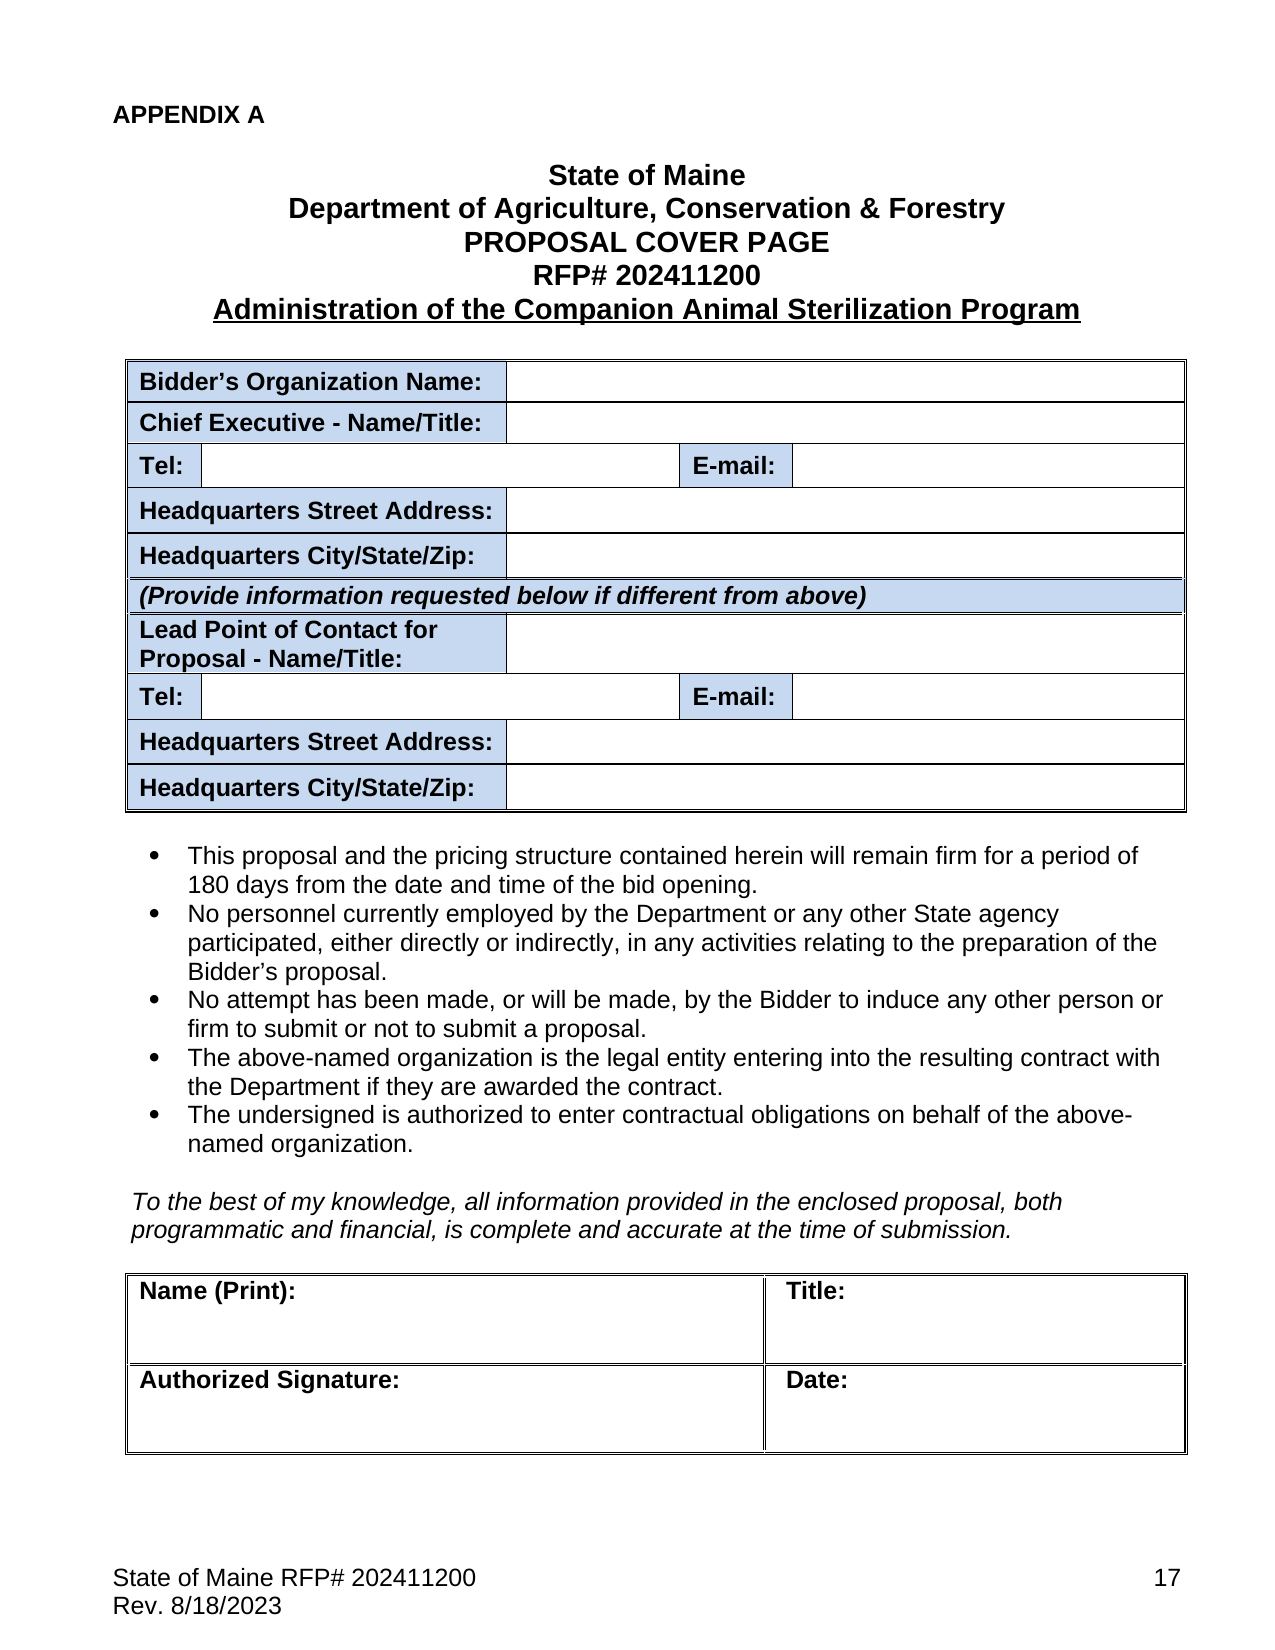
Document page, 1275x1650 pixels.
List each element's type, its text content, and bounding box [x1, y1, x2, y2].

table_cell E-mail: [680, 674, 792, 719]
text PROPOSAL COVER PAGE [112, 225, 1181, 258]
list This proposal and the pricing structure contained herein will remain firm for a period of 180 days from the date and time of the bid opening. [150, 841, 1181, 899]
table_cell [507, 720, 1184, 763]
list The above-named organization is the legal entity entering into the resulting contract with the Department if they are awarded the contract. [150, 1043, 1181, 1100]
table_cell [507, 612, 1184, 672]
table_cell [202, 674, 679, 719]
table_cell E-mail: [680, 444, 792, 487]
text State of Maine [112, 158, 1181, 191]
table_cell [793, 674, 1184, 719]
table_cell Headquarters City/State/Zip: [128, 765, 506, 809]
table_cell [507, 534, 1184, 577]
table_header Name (Print): [127, 1274, 765, 1362]
table_header Title: [765, 1276, 1184, 1362]
table_cell Tel: [128, 674, 201, 719]
text Department of Agriculture, Conservation & Forestry [112, 191, 1181, 225]
table_cell [507, 403, 1184, 442]
table_cell Authorized Signature: [128, 1363, 765, 1452]
text RFP# 202411200 [112, 258, 1181, 292]
table_cell [507, 488, 1184, 532]
table_cell Headquarters Street Address: [128, 488, 506, 532]
table_header Bidder’s Organization Name: [128, 362, 506, 401]
text Administration of the Companion Animal Sterilization Program [112, 292, 1181, 326]
table_cell Date: [765, 1363, 1185, 1452]
table_header [507, 362, 1184, 401]
text APPENDIX A [112, 100, 1181, 129]
table_cell Lead Point of Contact for Proposal - Name/Title: [128, 612, 506, 672]
list No personnel currently employed by the Department or any other State agency participated, either directly or indirectly, in any activities relating to the preparation of the Bidder’s proposal. [150, 899, 1181, 985]
table_cell (Provide information requested below if different from above) [128, 577, 1184, 612]
table_cell Headquarters City/State/Zip: [128, 534, 506, 577]
table_cell [507, 765, 1184, 809]
table_cell [793, 444, 1184, 487]
list The undersigned is authorized to enter contractual obligations on behalf of the above-named organization. [150, 1100, 1181, 1158]
text To the best of my knowledge, all information provided in the enclosed proposal, both programmatic and financial, is complete and accurate at the time of submission. [131, 1187, 1181, 1244]
table_cell Headquarters Street Address: [128, 720, 506, 763]
list No attempt has been made, or will be made, by the Bidder to induce any other person or firm to submit or not to submit a proposal. [150, 985, 1181, 1043]
table_cell Chief Executive - Name/Title: [128, 403, 506, 442]
table_cell [202, 444, 679, 487]
table_cell Tel: [128, 444, 201, 487]
